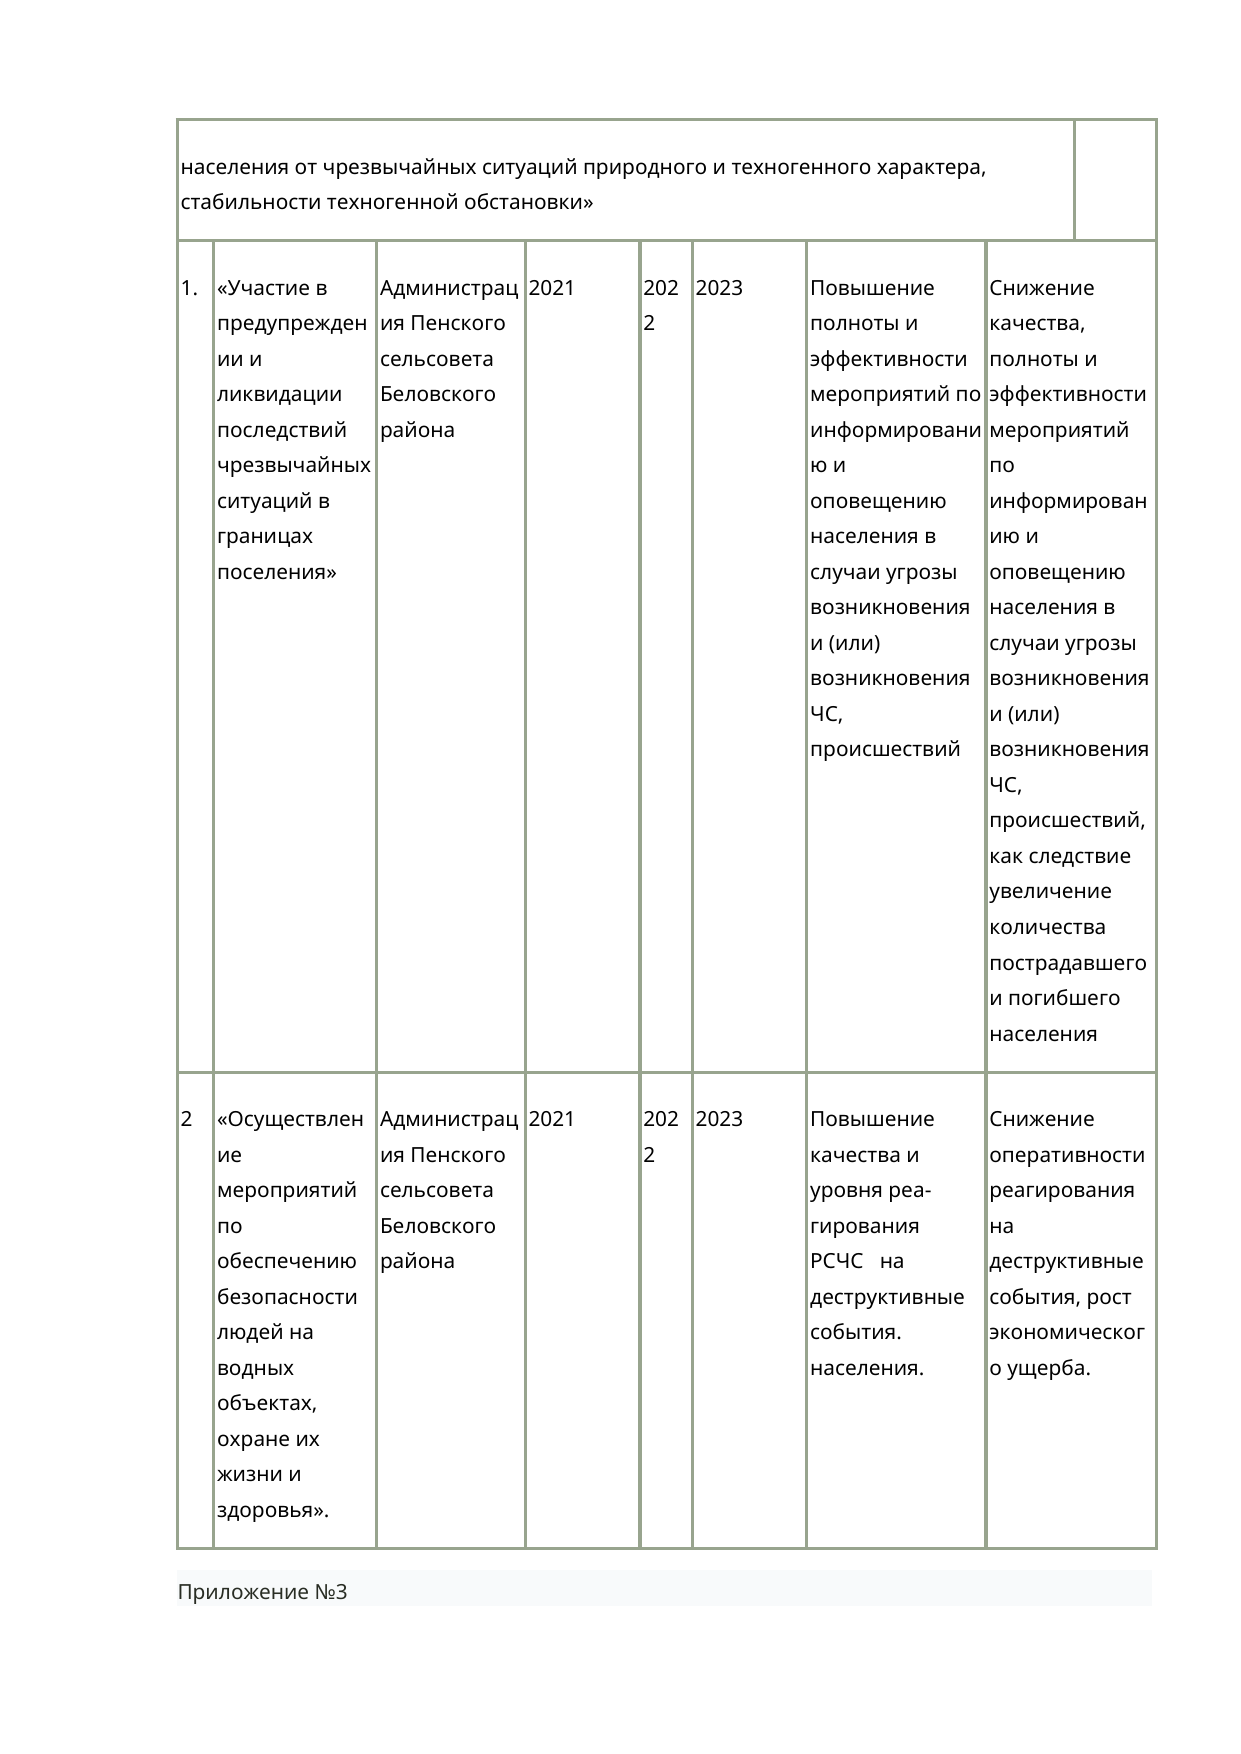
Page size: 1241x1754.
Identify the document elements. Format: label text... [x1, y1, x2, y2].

table_cell 2022 [642, 1074, 691, 1547]
table_cell [1076, 121, 1155, 239]
table_cell «Участие в предупреждении и ликвидации последствий чрезвычайных ситуаций в границах поселения» [215, 242, 375, 1071]
table_cell Администрация Пенского сельсовета Беловского района [378, 1074, 524, 1547]
table_cell Снижение качества, полноты и эффективности мероприятий по информированию и оповещению населения в случаи угрозы возникновения и (или) возникновения ЧС, происшествий, как следствие увеличение количества пострадавшего и погибшего населения [988, 242, 1155, 1071]
table_cell 2 [179, 1074, 212, 1547]
table_cell 1. [179, 242, 212, 1071]
table_cell Администрация Пенского сельсовета Беловского района [378, 242, 524, 1071]
table_cell 2021 [527, 1074, 638, 1547]
table_cell 2022 [642, 242, 691, 1071]
table_cell Повышение качества и уровня реагирования РСЧС на деструктивные события. населения. [808, 1074, 984, 1547]
table_cell 2021 [527, 242, 638, 1071]
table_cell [179, 121, 1073, 239]
table_cell 2023 [694, 242, 805, 1071]
table_cell Снижение оперативности реагирования на деструктивные события, рост экономического ущерба. [988, 1074, 1155, 1547]
table_cell Повышение полноты и эффективности мероприятий по информированию и оповещению населения в случаи угрозы возникновения и (или) возникновения ЧС, происшествий [808, 242, 984, 1071]
table_cell 2023 [694, 1074, 805, 1547]
table_cell «Осуществление мероприятий по обеспечению безопасности людей на водных объектах, охране их жизни и здоровья». [215, 1074, 375, 1547]
text Приложение №3 [177, 1570, 1152, 1606]
